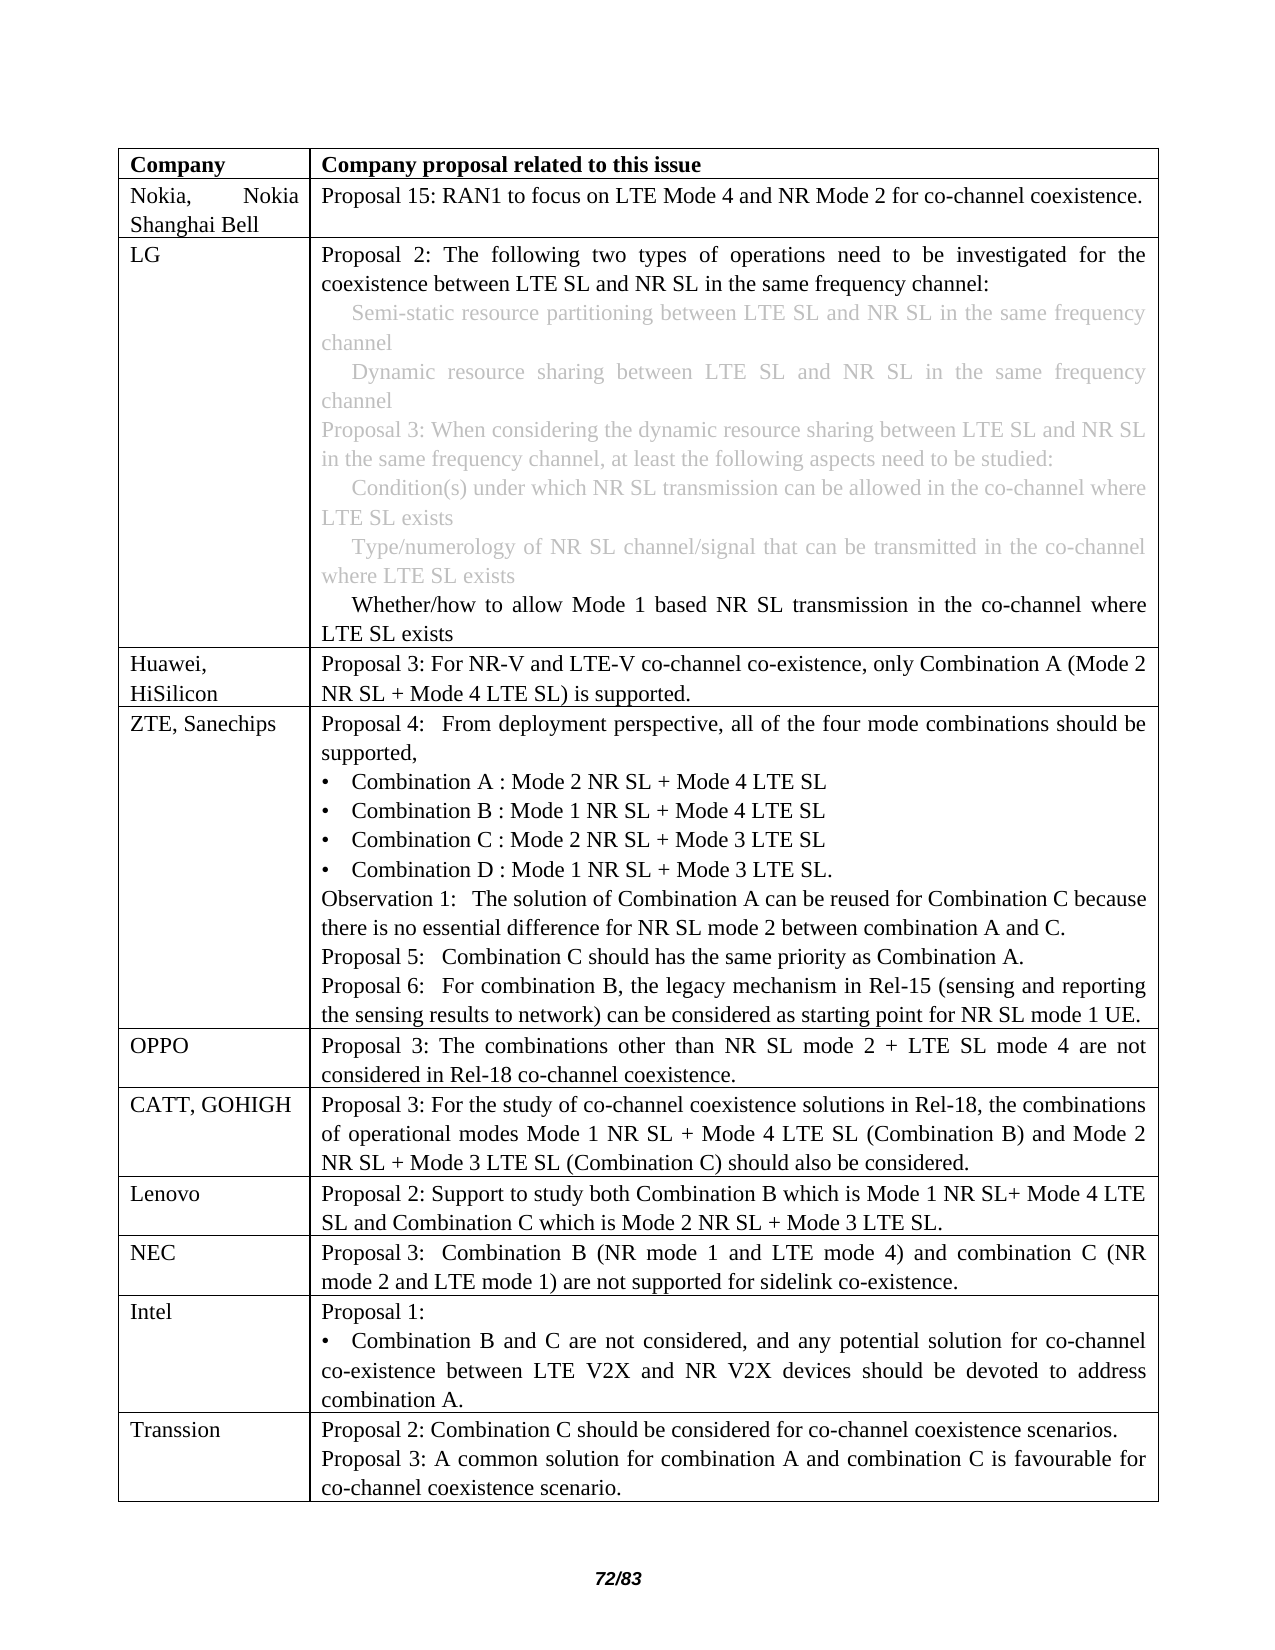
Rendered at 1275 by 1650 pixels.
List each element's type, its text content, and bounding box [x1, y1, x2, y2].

table_header Company [119, 149, 309, 178]
table_cell Proposal 3: Combination B (NR mode 1 and LTE mode 4) and combination C (NR mode 2 and LTE mode 1) are not supported for sidelink co-existence. [311, 1236, 1158, 1294]
table_cell Proposal 1: • Combination B and C are not considered, and any potential solution for co-channel co-existence between LTE V2X and NR V2X devices should be devoted to address combination A. [311, 1296, 1158, 1412]
table_cell Lenovo [119, 1177, 309, 1235]
table_cell Proposal 2: Support to study both Combination B which is Mode 1 NR SL+ Mode 4 LTE SL and Combination C which is Mode 2 NR SL + Mode 3 LTE SL. [311, 1177, 1158, 1235]
table_cell LG [119, 238, 309, 647]
table_cell ZTE, Sanechips [119, 707, 309, 1028]
table_cell Proposal 2: The following two types of operations need to be investigated for the coexistence between LTE SL and NR SL in the same frequency channel:  Semi-static resource partitioning between LTE SL and NR SL in the same frequency channel  Dynamic resource sharing between LTE SL and NR SL in the same frequency channel Proposal 3: When considering the dynamic resource sharing between LTE SL and NR SL in the same frequency channel, at least the following aspects need to be studied:  Condition(s) under which NR SL transmission can be allowed in the co-channel where LTE SL exists  Type/numerology of NR SL channel/signal that can be transmitted in the co-channel where LTE SL exists  Whether/how to allow Mode 1 based NR SL transmission in the co-channel where LTE SL exists [311, 238, 1158, 647]
table_header Company proposal related to this issue [311, 149, 1158, 178]
table_cell Transsion [119, 1413, 309, 1501]
table_cell CATT, GOHIGH [119, 1088, 309, 1176]
table_cell Proposal 2: Combination C should be considered for co-channel coexistence scenarios. Proposal 3: A common solution for combination A and combination C is favourable for co-channel coexistence scenario. [311, 1413, 1158, 1501]
table_cell Intel [119, 1296, 309, 1412]
table_cell Proposal 3: The combinations other than NR SL mode 2 + LTE SL mode 4 are not considered in Rel-18 co-channel coexistence. [311, 1029, 1158, 1087]
table_cell Nokia, Nokia Shanghai Bell [119, 179, 309, 237]
table_cell Huawei, HiSilicon [119, 648, 309, 706]
table_cell Proposal 4: From deployment perspective, all of the four mode combinations should be supported, • Combination A : Mode 2 NR SL + Mode 4 LTE SL • Combination B : Mode 1 NR SL + Mode 4 LTE SL • Combination C : Mode 2 NR SL + Mode 3 LTE SL • Combination D : Mode 1 NR SL + Mode 3 LTE SL. Observation 1: The solution of Combination A can be reused for Combination C because there is no essential difference for NR SL mode 2 between combination A and C. Proposal 5: Combination C should has the same priority as Combination A. Proposal 6: For combination B, the legacy mechanism in Rel-15 (sensing and reporting the sensing results to network) can be considered as starting point for NR SL mode 1 UE. [311, 707, 1158, 1028]
table_cell Proposal 3: For the study of co-channel coexistence solutions in Rel-18, the combinations of operational modes Mode 1 NR SL + Mode 4 LTE SL (Combination B) and Mode 2 NR SL + Mode 3 LTE SL (Combination C) should also be considered. [311, 1088, 1158, 1176]
table_cell NEC [119, 1236, 309, 1294]
table_cell OPPO [119, 1029, 309, 1087]
table_cell Proposal 15: RAN1 to focus on LTE Mode 4 and NR Mode 2 for co-channel coexistence. [311, 179, 1158, 237]
table_cell Proposal 3: For NR-V and LTE-V co-channel co-existence, only Combination A (Mode 2 NR SL + Mode 4 LTE SL) is supported. [311, 648, 1158, 706]
